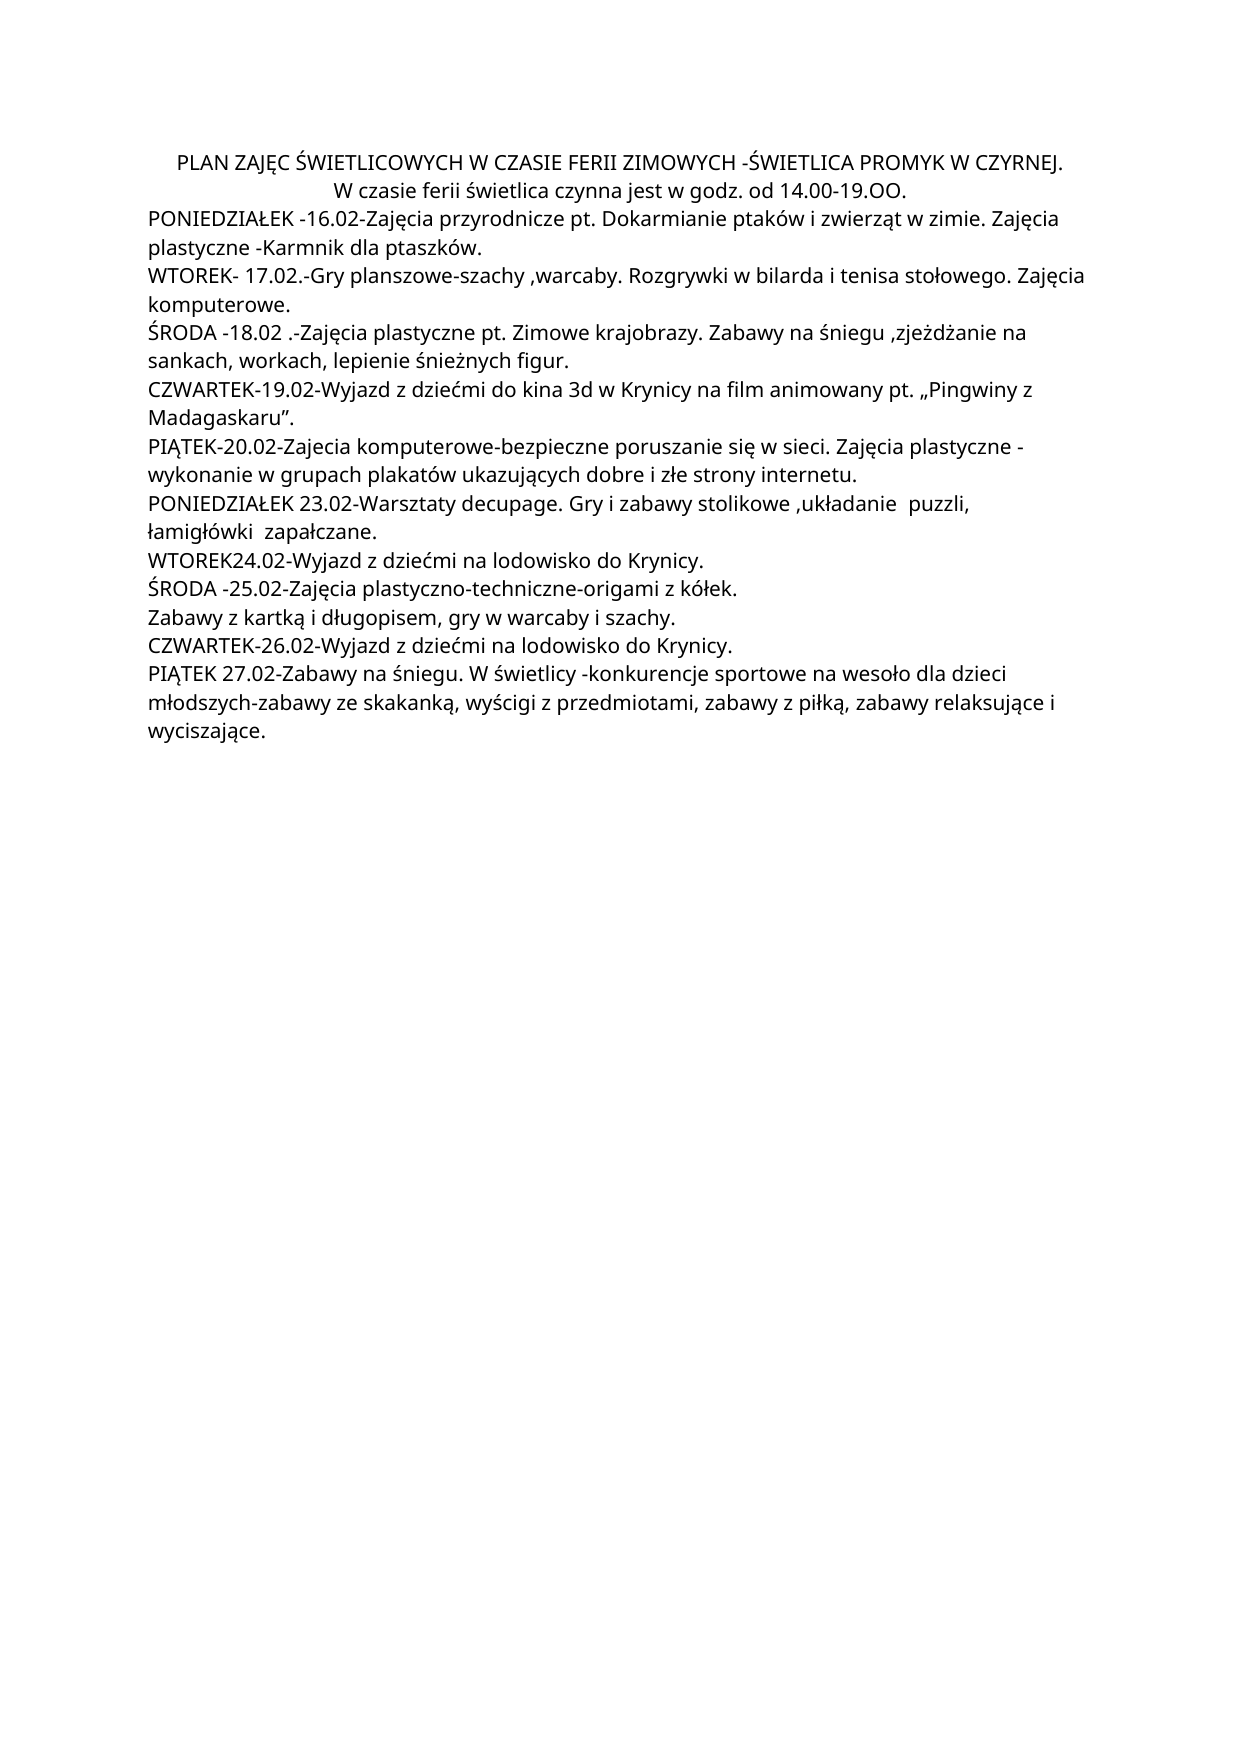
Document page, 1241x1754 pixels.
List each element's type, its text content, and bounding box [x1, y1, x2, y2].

text łamigłówki zapałczane. [148, 517, 1093, 546]
text PIĄTEK-20.02-Zajecia komputerowe-bezpieczne poruszanie się w sieci. Zajęcia plastyczne -wykonanie w grupach plakatów ukazujących dobre i złe strony internetu. [148, 432, 1093, 489]
text ŚRODA -18.02 .-Zajęcia plastyczne pt. Zimowe krajobrazy. Zabawy na śniegu ,zjeżdżanie na sankach, workach, lepienie śnieżnych figur. [148, 318, 1093, 375]
text WTOREK- 17.02.-Gry planszowe-szachy ,warcaby. Rozgrywki w bilarda i tenisa stołowego. Zajęcia komputerowe. [148, 261, 1093, 318]
text CZWARTEK-26.02-Wyjazd z dziećmi na lodowisko do Krynicy. [148, 631, 1093, 659]
text PONIEDZIAŁEK 23.02-Warsztaty decupage. Gry i zabawy stolikowe ,układanie puzzli, [148, 489, 1093, 517]
text PLAN ZAJĘC ŚWIETLICOWYCH W CZASIE FERII ZIMOWYCH -ŚWIETLICA PROMYK W CZYRNEJ. [148, 148, 1093, 176]
text PIĄTEK 27.02-Zabawy na śniegu. W świetlicy -konkurencje sportowe na wesoło dla dzieci młodszych-zabawy ze skakanką, wyścigi z przedmiotami, zabawy z piłką, zabawy relaksujące i wyciszające. [148, 659, 1093, 745]
text W czasie ferii świetlica czynna jest w godz. od 14.00-19.OO. [148, 176, 1093, 204]
text CZWARTEK-19.02-Wyjazd z dziećmi do kina 3d w Krynicy na film animowany pt. „Pingwiny z Madagaskaru”. [148, 375, 1093, 432]
text PONIEDZIAŁEK -16.02-Zajęcia przyrodnicze pt. Dokarmianie ptaków i zwierząt w zimie. Zajęcia plastyczne -Karmnik dla ptaszków. [148, 204, 1093, 261]
text WTOREK24.02-Wyjazd z dziećmi na lodowisko do Krynicy. [148, 546, 1093, 574]
text Zabawy z kartką i długopisem, gry w warcaby i szachy. [148, 603, 1093, 631]
text ŚRODA -25.02-Zajęcia plastyczno-techniczne-origami z kółek. [148, 574, 1093, 603]
